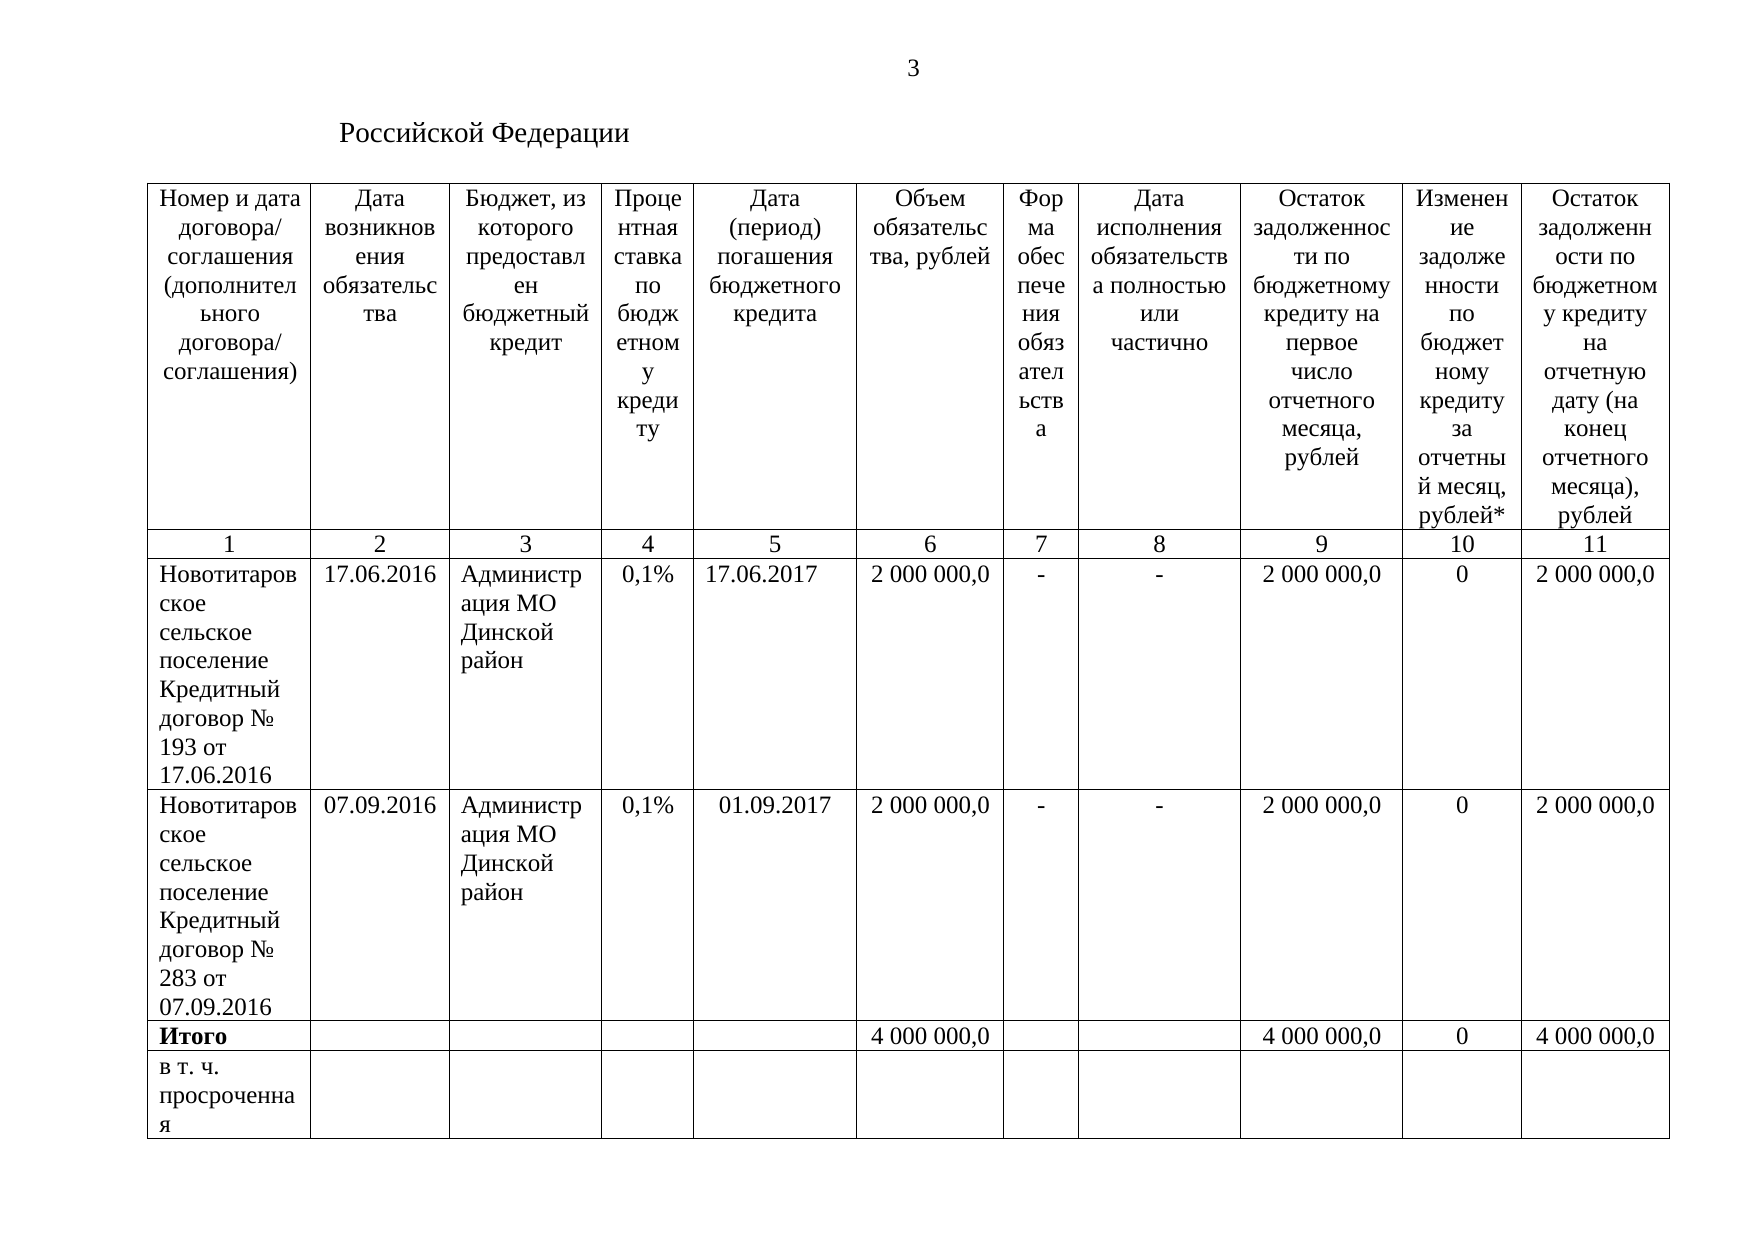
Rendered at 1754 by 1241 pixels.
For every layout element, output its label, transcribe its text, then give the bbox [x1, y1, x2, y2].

table_cell 2 000 000,0 [857, 790, 1003, 1020]
table_cell 9 [1241, 530, 1402, 558]
table_cell 0 [1403, 1021, 1521, 1050]
table_header Изменение задолженности по бюджетному кредиту за отчетный месяц, рублей* [1403, 184, 1521, 528]
table_cell 7 [1004, 530, 1078, 558]
table_header Форма обеспечения обязательства [1004, 184, 1078, 528]
table_cell [450, 1051, 601, 1137]
table_header Дата возникновения обязательства [311, 184, 449, 528]
table_cell - [1004, 559, 1078, 789]
table_header Остаток задолженности по бюджетному кредиту на первое число отчетного месяца, рублей [1241, 184, 1402, 528]
table_cell 2 000 000,0 [1522, 559, 1669, 789]
table_cell [450, 1021, 601, 1050]
table_cell 2 [311, 530, 449, 558]
table_cell [857, 1051, 1003, 1137]
table_cell 2 000 000,0 [1241, 790, 1402, 1020]
table_cell Итого [148, 1021, 310, 1050]
table_cell [311, 1021, 449, 1050]
table_cell Новотитаровское сельское поселение Кредитный договор № 193 от 17.06.2016 [148, 559, 310, 789]
table_cell 07.09.2016 [311, 790, 449, 1020]
table_cell [1522, 1051, 1669, 1137]
table_cell - [1004, 790, 1078, 1020]
table_cell 0 [1403, 559, 1521, 789]
table_cell 4 000 000,0 [857, 1021, 1003, 1050]
table_cell 6 [857, 530, 1003, 558]
table_cell 17.06.2016 [311, 559, 449, 789]
table_cell Новотитаровское сельское поселение Кредитный договор № 283 от 07.09.2016 [148, 790, 310, 1020]
table_header Остаток задолженности по бюджетному кредиту на отчетную дату (на конец отчетного месяца), рублей [1522, 184, 1669, 528]
table_header Бюджет, из которого предоставлен бюджетный кредит [450, 184, 601, 528]
table_cell 17.06.2017 [694, 559, 856, 789]
text Российской Федерации [295, 115, 1679, 149]
table_cell Администрация МО Динской район [450, 790, 601, 1020]
table_cell [602, 1051, 693, 1137]
table_cell 10 [1403, 530, 1521, 558]
table_cell - [1079, 559, 1240, 789]
table_header Процентная ставка по бюджетному кредиту [602, 184, 693, 528]
table_cell [1403, 1051, 1521, 1137]
table_cell [694, 1021, 856, 1050]
table_cell [1079, 1051, 1240, 1137]
table_cell 2 000 000,0 [1241, 559, 1402, 789]
table_cell 4 000 000,0 [1241, 1021, 1402, 1050]
table_cell 5 [694, 530, 856, 558]
table_cell [311, 1051, 449, 1137]
table_cell 1 [148, 530, 310, 558]
table_cell [1241, 1051, 1402, 1137]
table_cell [602, 1021, 693, 1050]
table_cell 0,1% [602, 559, 693, 789]
table_cell 2 000 000,0 [1522, 790, 1669, 1020]
table_cell [1079, 1021, 1240, 1050]
table_cell 2 000 000,0 [857, 559, 1003, 789]
table_cell - [1079, 790, 1240, 1020]
table_header Дата (период) погашения бюджетного кредита [694, 184, 856, 528]
table_cell 4 000 000,0 [1522, 1021, 1669, 1050]
table_cell 0,1% [602, 790, 693, 1020]
table_header Номер и дата договора/ соглашения (дополнительного договора/ соглашения) [148, 184, 310, 528]
table_cell 8 [1079, 530, 1240, 558]
table_cell 11 [1522, 530, 1669, 558]
table_cell 0 [1403, 790, 1521, 1020]
table_cell 01.09.2017 [694, 790, 856, 1020]
table_cell 4 [602, 530, 693, 558]
table_cell [1004, 1051, 1078, 1137]
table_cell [148, 1051, 310, 1137]
table_cell [1004, 1021, 1078, 1050]
table_header Объем обязательства, рублей [857, 184, 1003, 528]
table_cell [694, 1051, 856, 1137]
table_header Дата исполнения обязательства полностью или частично [1079, 184, 1240, 528]
table_cell Администрация МО Динской район [450, 559, 601, 789]
table_cell 3 [450, 530, 601, 558]
